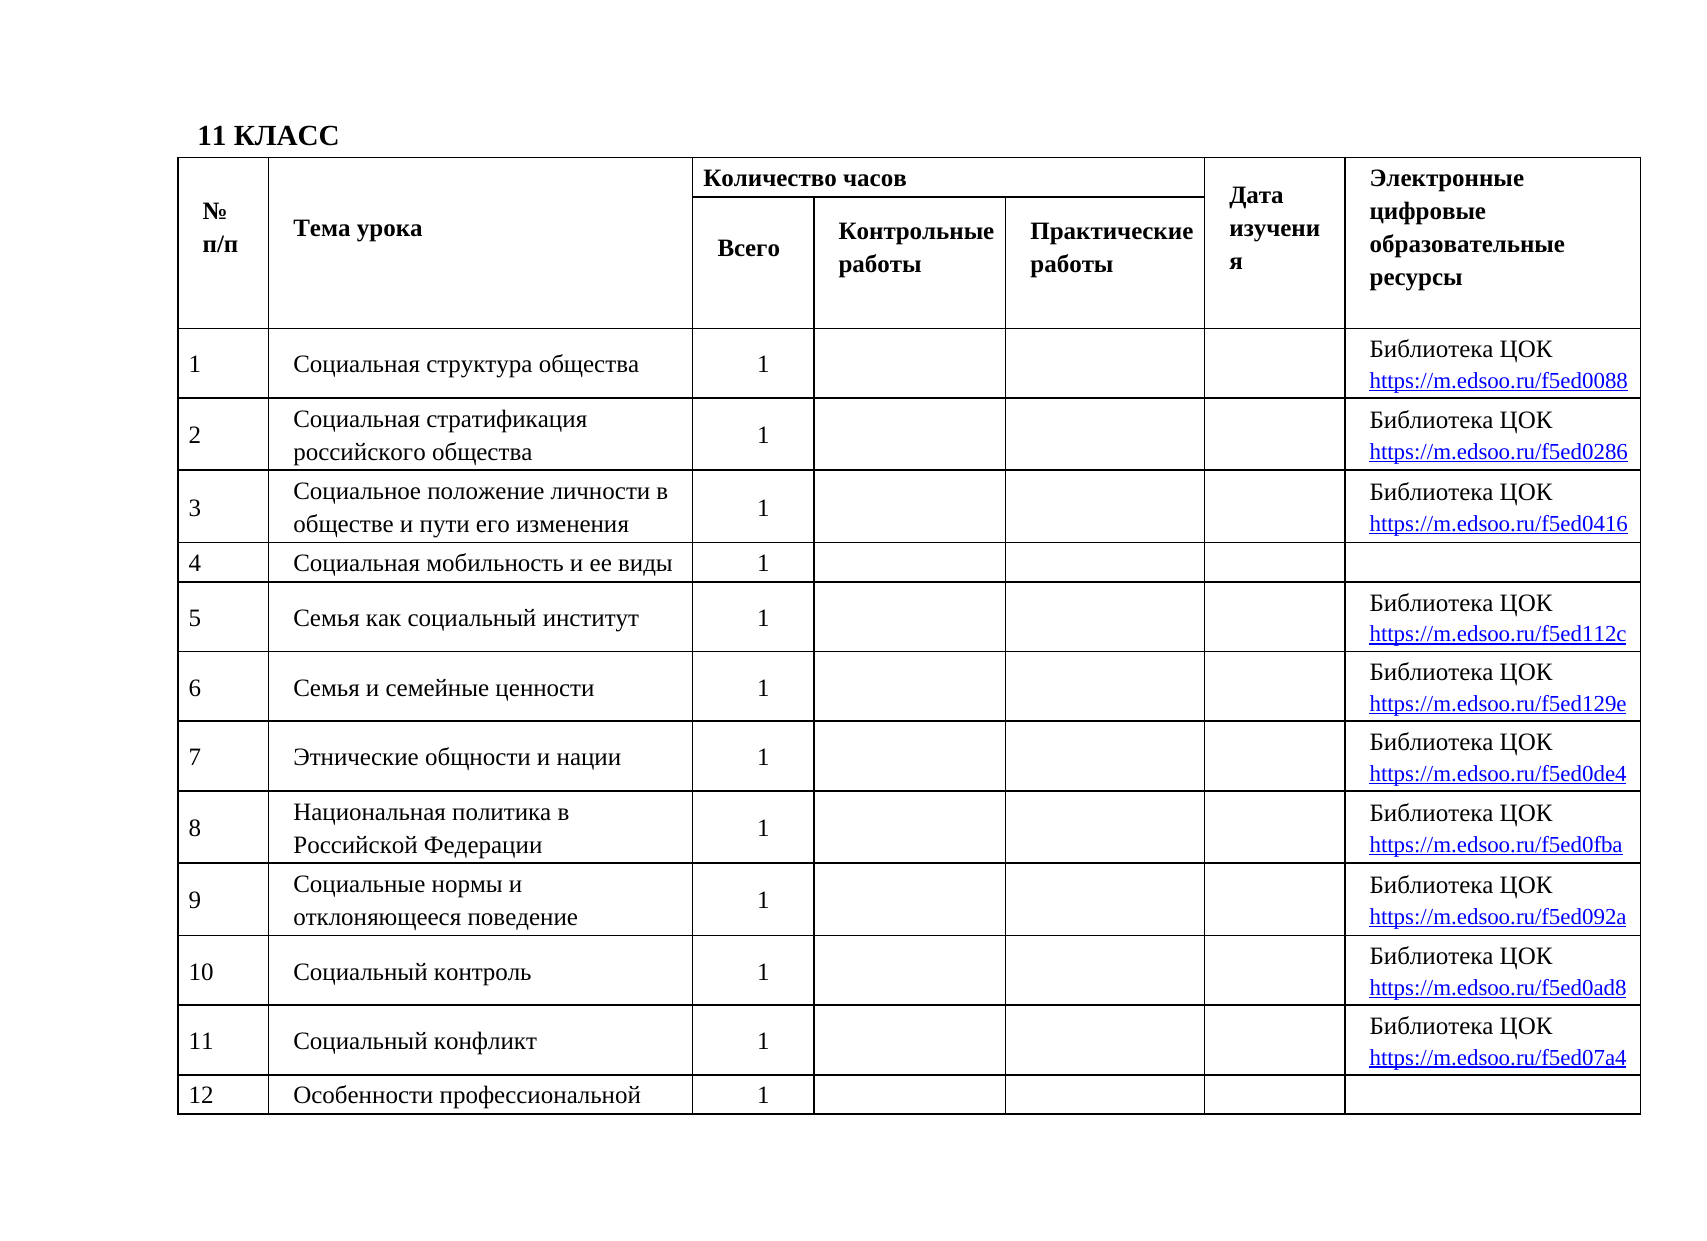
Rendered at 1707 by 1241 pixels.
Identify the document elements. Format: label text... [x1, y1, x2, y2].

table_cell 1 [693, 1076, 813, 1113]
text 11 КЛАСС [190, 118, 1618, 152]
table_cell Библиотека ЦОК https://m.edsoo.ru/f5ed0286 [1346, 399, 1640, 469]
table_cell 1 [693, 864, 813, 935]
table_cell [1006, 864, 1204, 935]
table_cell [815, 864, 1005, 935]
table_cell [815, 583, 1005, 651]
table_cell 1 [693, 583, 813, 651]
table_cell Социальные нормы и отклоняющееся поведение [269, 864, 692, 935]
table_cell [1205, 864, 1344, 935]
table_header Тема урока [269, 158, 692, 327]
table_cell [1205, 1006, 1344, 1074]
table_cell [1006, 471, 1204, 542]
table_cell 6 [179, 652, 268, 720]
table_cell Контрольные работы [815, 198, 1005, 327]
table_cell [1205, 652, 1344, 720]
table_cell 2 [179, 399, 268, 469]
table_cell [1006, 792, 1204, 862]
table_cell 1 [693, 471, 813, 542]
table_cell [1346, 543, 1640, 581]
table_cell [815, 471, 1005, 542]
table_cell 5 [179, 583, 268, 651]
table_cell [815, 792, 1005, 862]
table_cell Практические работы [1006, 198, 1204, 327]
table_cell 12 [179, 1076, 268, 1113]
table_cell Библиотека ЦОК https://m.edsoo.ru/f5ed129e [1346, 652, 1640, 720]
table_header Дата изучения [1205, 158, 1344, 327]
table_cell 10 [179, 936, 268, 1004]
table_cell [1346, 1076, 1640, 1113]
table_cell Национальная политика в Российской Федерации [269, 792, 692, 862]
table_cell Библиотека ЦОК https://m.edsoo.ru/f5ed0ad8 [1346, 936, 1640, 1004]
table_cell [1205, 471, 1344, 542]
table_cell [269, 1076, 692, 1113]
table_cell Библиотека ЦОК https://m.edsoo.ru/f5ed092a [1346, 864, 1640, 935]
table_cell [1006, 722, 1204, 790]
table_cell [1006, 1006, 1204, 1074]
table_cell 8 [179, 792, 268, 862]
table_cell Этнические общности и нации [269, 722, 692, 790]
table_cell 1 [693, 652, 813, 720]
table_cell 1 [693, 792, 813, 862]
table_cell 3 [179, 471, 268, 542]
table_cell 1 [693, 1006, 813, 1074]
table_cell [1205, 792, 1344, 862]
table_cell [1205, 329, 1344, 397]
table_cell Всего [693, 198, 813, 327]
table_cell [1006, 652, 1204, 720]
table_cell [1006, 399, 1204, 469]
table_cell Библиотека ЦОК https://m.edsoo.ru/f5ed0088 [1346, 329, 1640, 397]
table_header Количество часов [693, 158, 1204, 196]
table_cell [1205, 722, 1344, 790]
table_cell Социальная стратификация российского общества [269, 399, 692, 469]
table_cell 11 [179, 1006, 268, 1074]
table_cell 1 [693, 329, 813, 397]
table_cell [1006, 936, 1204, 1004]
table_cell [815, 936, 1005, 1004]
table_cell [1205, 1076, 1344, 1113]
table_cell 4 [179, 543, 268, 581]
table_cell [1205, 543, 1344, 581]
table_cell Семья как социальный институт [269, 583, 692, 651]
table_cell 1 [693, 399, 813, 469]
table_cell [1006, 583, 1204, 651]
table_cell [1205, 583, 1344, 651]
table_cell Семья и семейные ценности [269, 652, 692, 720]
table_cell [815, 1076, 1005, 1113]
table_cell Социальная мобильность и ее виды [269, 543, 692, 581]
table_cell 7 [179, 722, 268, 790]
table_cell Библиотека ЦОК https://m.edsoo.ru/f5ed0fba [1346, 792, 1640, 862]
table_cell 1 [693, 936, 813, 1004]
table_cell [815, 329, 1005, 397]
table_header Электронные цифровые образовательные ресурсы [1346, 158, 1640, 327]
table_cell Социальный контроль [269, 936, 692, 1004]
table_cell [1006, 329, 1204, 397]
table_cell Библиотека ЦОК https://m.edsoo.ru/f5ed0de4 [1346, 722, 1640, 790]
table_cell 9 [179, 864, 268, 935]
table_cell [1205, 936, 1344, 1004]
table_cell [815, 1006, 1005, 1074]
table_cell [815, 722, 1005, 790]
table_cell Библиотека ЦОК https://m.edsoo.ru/f5ed112c [1346, 583, 1640, 651]
table_cell Социальная структура общества [269, 329, 692, 397]
table_cell Библиотека ЦОК https://m.edsoo.ru/f5ed07a4 [1346, 1006, 1640, 1074]
table_cell Социальное положение личности в обществе и пути его изменения [269, 471, 692, 542]
table_cell [815, 543, 1005, 581]
table_cell 1 [693, 722, 813, 790]
table_cell 1 [179, 329, 268, 397]
table_cell Библиотека ЦОК https://m.edsoo.ru/f5ed0416 [1346, 471, 1640, 542]
table_cell [815, 399, 1005, 469]
table_cell [1006, 1076, 1204, 1113]
table_cell Социальный конфликт [269, 1006, 692, 1074]
table_cell 1 [693, 543, 813, 581]
table_cell [1006, 543, 1204, 581]
table_header № п/п [179, 158, 268, 327]
table_cell [1205, 399, 1344, 469]
table_cell [815, 652, 1005, 720]
